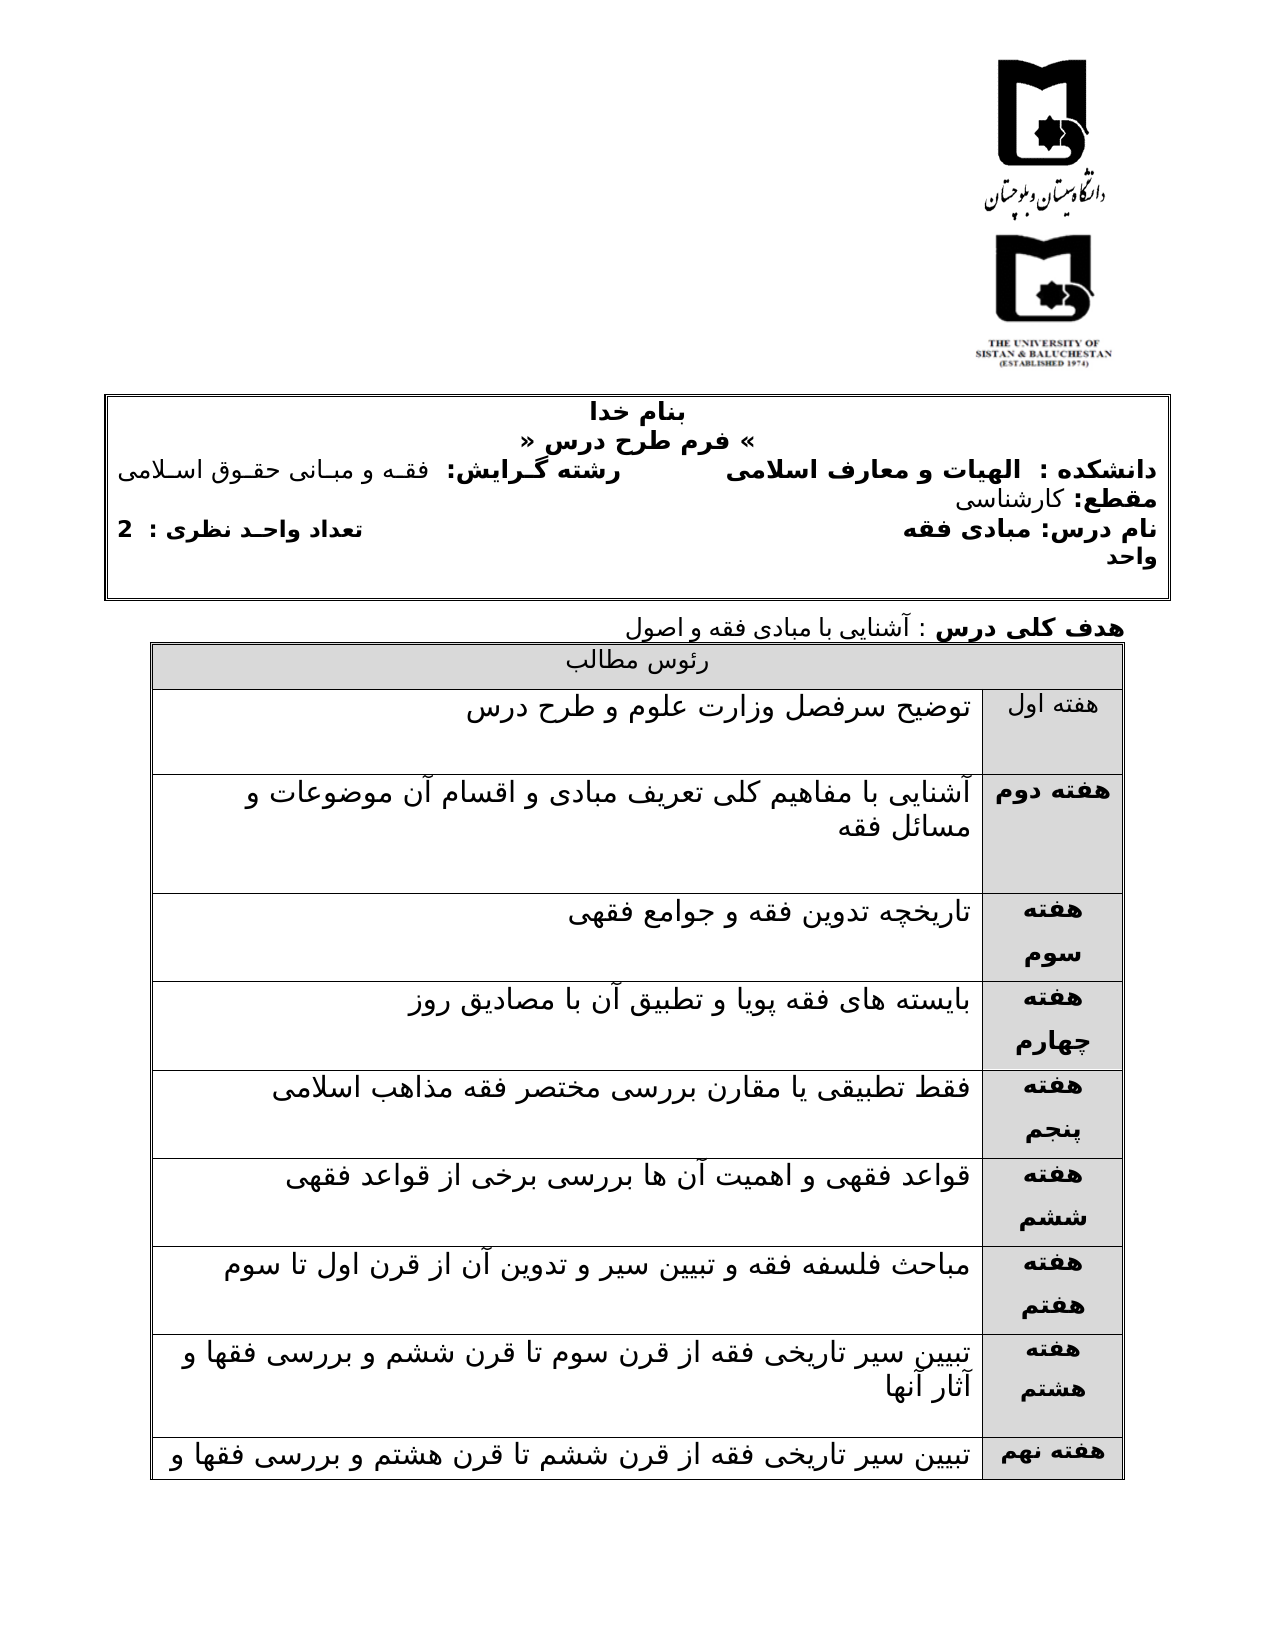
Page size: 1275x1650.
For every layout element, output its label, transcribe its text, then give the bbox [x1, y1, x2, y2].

table_header رئوس مطالب [153, 645, 1122, 689]
table_cell هفته چهارم [983, 982, 1122, 1069]
table_cell هفته پنجم [983, 1071, 1122, 1158]
table_cell مباحث فلسفه فقه و تبیین سیر و تدوین آن از قرن اول تا سوم [153, 1247, 982, 1334]
table_cell هفته دوم [983, 775, 1122, 893]
table_cell توضیح سرفصل وزارت علوم و طرح درس [153, 690, 982, 774]
table_cell تاریخچه تدوین فقه و جوامع فقهی [153, 894, 982, 981]
table_cell تبیین سیر تاریخی فقه از قرن سوم تا قرن ششم و بررسی فقها و آثار آنها [153, 1335, 982, 1437]
table_cell هفته هشتم [983, 1335, 1122, 1437]
table_header بنام خدا » فرم طرح درس « دانشکده : الهیات و معارف اسلامی رشته گرایش: فقه و مبانی حقوق اسلامی مقطع: کارشناسی نام درس: مبادی فقه تعداد واحد نظری : 2 واحد [108, 397, 1168, 598]
table_cell بایسته های فقه پویا و تطبیق آن با مصادیق روز [153, 982, 982, 1069]
table_cell قواعد فقهی و اهمیت آن ها بررسی برخی از قواعد فقهی [153, 1159, 982, 1246]
table_cell هفته ششم [983, 1159, 1122, 1246]
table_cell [153, 1438, 982, 1479]
text هدف کلی درس : آشنایی با مبادی فقه و اصول [150, 613, 1125, 642]
picture [965, 56, 1125, 381]
table_cell فقط تطبیقی یا مقارن بررسی مختصر فقه مذاهب اسلامی [153, 1071, 982, 1158]
table_cell هفته نهم [983, 1438, 1122, 1479]
table_cell هفته سوم [983, 894, 1122, 981]
table_cell هفته هفتم [983, 1247, 1122, 1334]
table_cell آشنایی با مفاهیم کلی تعریف مبادی و اقسام آن موضوعات و مسائل فقه [153, 775, 982, 893]
table_cell هفته اول [983, 690, 1122, 774]
